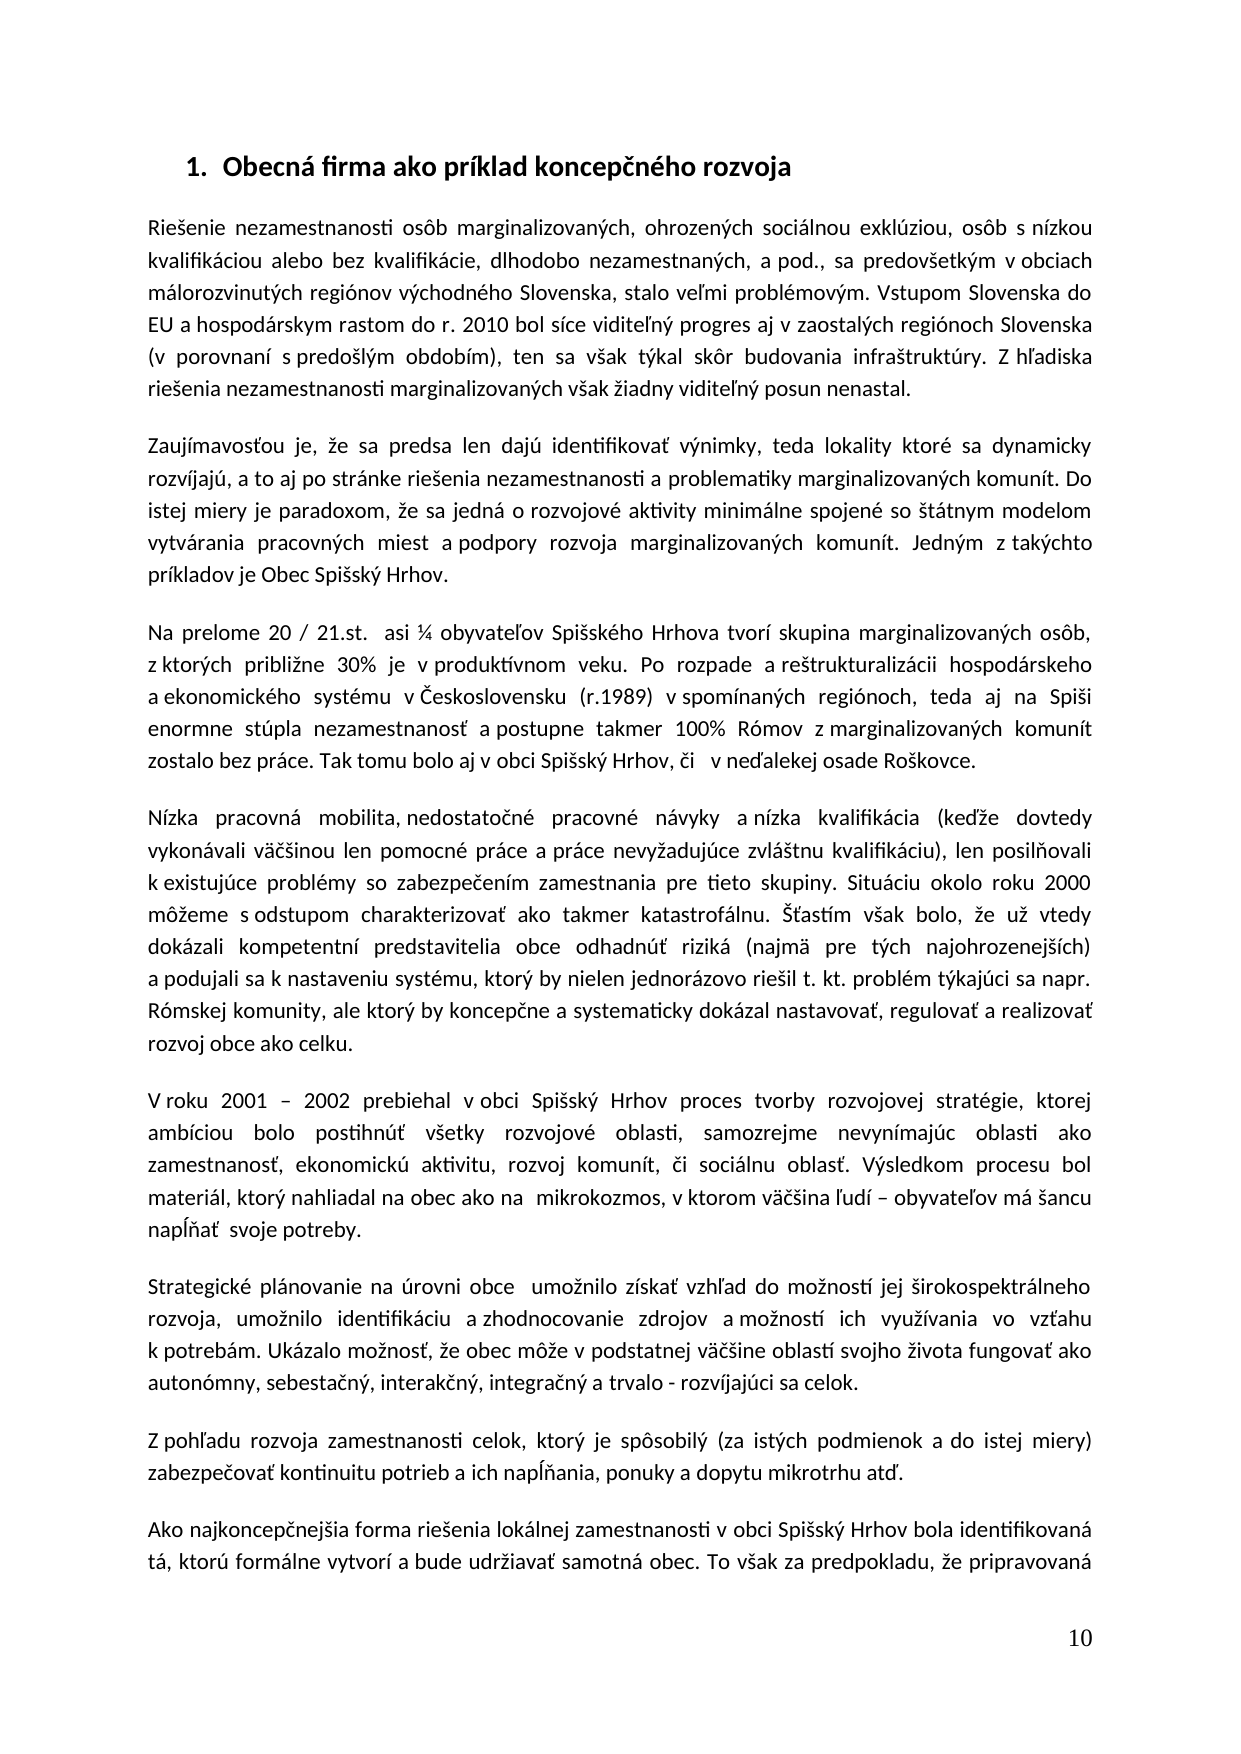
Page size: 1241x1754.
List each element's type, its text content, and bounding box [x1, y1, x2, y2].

text Zaujímavosťou je, že sa predsa len dajú identifikovať výnimky, teda lokality ktoré sa dynamicky rozvíjajú, a to aj po stránke riešenia nezamestnanosti a problematiky marginalizovaných komunít. Do istej miery je paradoxom, že sa jedná o rozvojové aktivity minimálne spojené so štátnym modelom vytvárania pracovných miest a podpory rozvoja marginalizovaných komunít. Jedným z takýchto príkladov je Obec Spišský Hrhov. [148, 432, 1093, 588]
text Na prelome 20 / 21.st. asi ¼ obyvateľov Spišského Hrhova tvorí skupina marginalizovaných osôb, z ktorých približne 30% je v produktívnom veku. Po rozpade a reštrukturalizácii hospodárskeho a ekonomického systému v Československu (r.1989) v spomínaných regiónoch, teda aj na Spiši enormne stúpla nezamestnanosť a postupne takmer 100% Rómov z marginalizovaných komunít zostalo bez práce. Tak tomu bolo aj v obci Spišský Hrhov, či v neďalekej osade Roškovce. [148, 618, 1093, 774]
text Nízka pracovná mobilita, nedostatočné pracovné návyky a nízka kvalifikácia (keďže dovtedy vykonávali väčšinou len pomocné práce a práce nevyžadujúce zvláštnu kvalifikáciu), len posilňovali k existujúce problémy so zabezpečením zamestnania pre tieto skupiny. Situáciu okolo roku 2000 môžeme s odstupom charakterizovať ako takmer katastrofálnu. Šťastím však bolo, že už vtedy dokázali kompetentní predstavitelia obce odhadnúť riziká (najmä pre tých najohrozenejších) a podujali sa k nastaveniu systému, ktorý by nielen jednorázovo riešil t. kt. problém týkajúci sa napr. Rómskej komunity, ale ktorý by koncepčne a systematicky dokázal nastavovať, regulovať a realizovať rozvoj obce ako celku. [148, 803, 1093, 1057]
text V roku 2001 – 2002 prebiehal v obci Spišský Hrhov proces tvorby rozvojovej stratégie, ktorej ambíciou bolo postihnúť všetky rozvojové oblasti, samozrejme nevynímajúc oblasti ako zamestnanosť, ekonomickú aktivitu, rozvoj komunít, či sociálnu oblasť. Výsledkom procesu bol materiál, ktorý nahliadal na obec ako na mikrokozmos, v ktorom väčšina ľudí – obyvateľov má šancu napĺňať svoje potreby. [148, 1086, 1093, 1243]
list Obecná firma ako príklad koncepčného rozvoja [185, 148, 1093, 183]
text Z pohľadu rozvoja zamestnanosti celok, ktorý je spôsobilý (za istých podmienok a do istej miery) zabezpečovať kontinuitu potrieb a ich napĺňania, ponuky a dopytu mikrotrhu atď. [148, 1426, 1093, 1486]
text Strategické plánovanie na úrovni obce umožnilo získať vzhľad do možností jej širokospektrálneho rozvoja, umožnilo identifikáciu a zhodnocovanie zdrojov a možností ich využívania vo vzťahu k potrebám. Ukázalo možnosť, že obec môže v podstatnej väčšine oblastí svojho života fungovať ako autonómny, sebestačný, interakčný, integračný a trvalo - rozvíjajúci sa celok. [148, 1272, 1093, 1397]
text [148, 1515, 1093, 1575]
text Riešenie nezamestnanosti osôb marginalizovaných, ohrozených sociálnou exklúziou, osôb s nízkou kvalifikáciou alebo bez kvalifikácie, dlhodobo nezamestnaných, a pod., sa predovšetkým v obciach málorozvinutých regiónov východného Slovenska, stalo veľmi problémovým. Vstupom Slovenska do EU a hospodárskym rastom do r. 2010 bol síce viditeľný progres aj v zaostalých regiónoch Slovenska (v porovnaní s predošlým obdobím), ten sa však týkal skôr budovania infraštruktúry. Z hľadiska riešenia nezamestnanosti marginalizovaných však žiadny viditeľný posun nenastal. [148, 213, 1093, 402]
